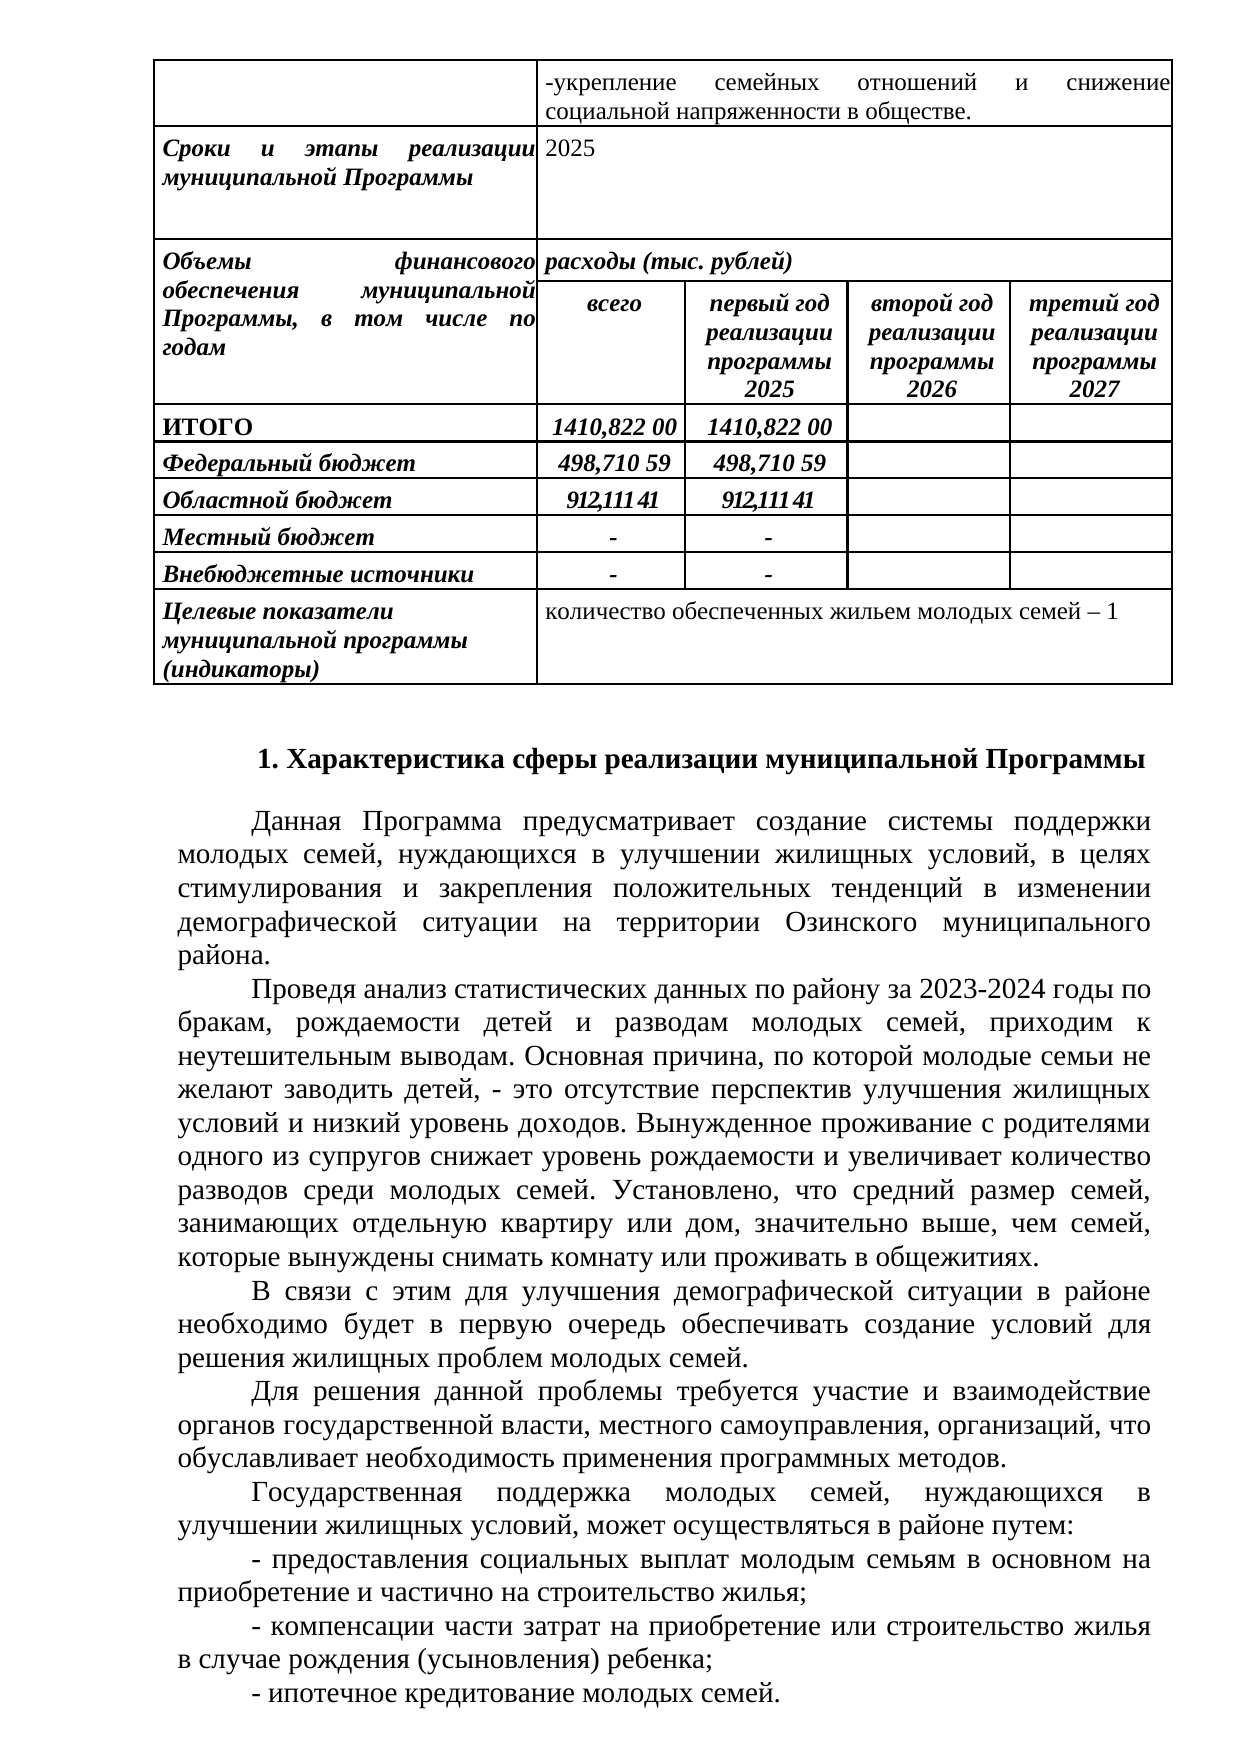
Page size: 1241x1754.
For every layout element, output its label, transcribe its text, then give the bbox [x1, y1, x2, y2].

table_cell [1011, 516, 1171, 551]
table_cell 912,111 41 [538, 479, 684, 514]
table_cell Федеральный бюджет [155, 443, 536, 477]
table_cell - [686, 553, 846, 588]
table_cell [1011, 479, 1171, 514]
table_cell - [686, 516, 846, 551]
table_cell [849, 553, 1009, 588]
text Данная Программа предусматривает создание системы поддержки молодых семей, нуждающихся в улучшении жилищных условий, в целях стимулирования и закрепления положительных тенденций в изменении демографической ситуации на территории Озинского муниципального района. [177, 803, 1152, 971]
table_cell Областной бюджет [155, 479, 536, 514]
table_cell [849, 443, 1009, 477]
table_cell 912,111 41 [686, 479, 846, 514]
table_cell Сроки и этапы реализации муниципальной Программы [155, 127, 536, 238]
table_cell 1410,822 00 [538, 405, 684, 440]
text - компенсации части затрат на приобретение или строительство жилья в случае рождения (усыновления) ребенка; [177, 1608, 1152, 1675]
table_cell 498,710 59 [538, 443, 684, 477]
table_cell 2025 [538, 127, 1171, 238]
text - предоставления социальных выплат молодым семьям в основном на приобретение и частично на строительство жилья; [177, 1541, 1152, 1608]
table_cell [155, 61, 536, 125]
table_cell [1011, 553, 1171, 588]
table_cell [849, 479, 1009, 514]
text В связи с этим для улучшения демографической ситуации в районе необходимо будет в первую очередь обеспечивать создание условий для решения жилищных проблем молодых семей. [177, 1273, 1152, 1373]
table_cell третий год реализации программы 2027 [1011, 282, 1171, 403]
table_cell количество обеспеченных жильем молодых семей – 1 [538, 590, 1171, 683]
table_cell второй год реализации программы 2026 [849, 282, 1009, 403]
table_cell 1410,822 00 [686, 405, 846, 440]
table_cell 498,710 59 [686, 443, 846, 477]
table_cell всего [538, 282, 684, 403]
table_cell [849, 405, 1009, 440]
table_cell [849, 516, 1009, 551]
text - ипотечное кредитование молодых семей. [177, 1675, 1152, 1709]
table_cell [1011, 443, 1171, 477]
table_cell Объемы финансового обеспечения муниципальной Программы, в том числе по годам [155, 240, 536, 403]
text 1. Характеристика сферы реализации муниципальной Программы [177, 741, 1152, 774]
text Проведя анализ статистических данных по району за 2023-2024 годы по бракам, рождаемости детей и разводам молодых семей, приходим к неутешительным выводам. Основная причина, по которой молодые семьи не желают заводить детей, - это отсутствие перспектив улучшения жилищных условий и низкий уровень доходов. Вынужденное проживание с родителями одного из супругов снижает уровень рождаемости и увеличивает количество разводов среди молодых семей. Установлено, что средний размер семей, занимающих отдельную квартиру или дом, значительно выше, чем семей, которые вынуждены снимать комнату или проживать в общежитиях. [177, 971, 1152, 1273]
table_cell - [538, 516, 684, 551]
table_cell Внебюджетные источники [155, 553, 536, 588]
table_cell - [538, 553, 684, 588]
text Для решения данной проблемы требуется участие и взаимодействие органов государственной власти, местного самоуправления, организаций, что обуславливает необходимость применения программных методов. [177, 1373, 1152, 1474]
table_cell первый год реализации программы 2025 [686, 282, 846, 403]
table_cell ИТОГО [155, 405, 536, 440]
table_cell расходы (тыс. рублей) [538, 240, 1171, 280]
table_cell Местный бюджет [155, 516, 536, 551]
table_cell Целевые показатели муниципальной программы (индикаторы) [155, 590, 536, 683]
table_cell [1011, 405, 1171, 440]
text Государственная поддержка молодых семей, нуждающихся в улучшении жилищных условий, может осуществляться в районе путем: [177, 1474, 1152, 1541]
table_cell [538, 61, 1171, 125]
